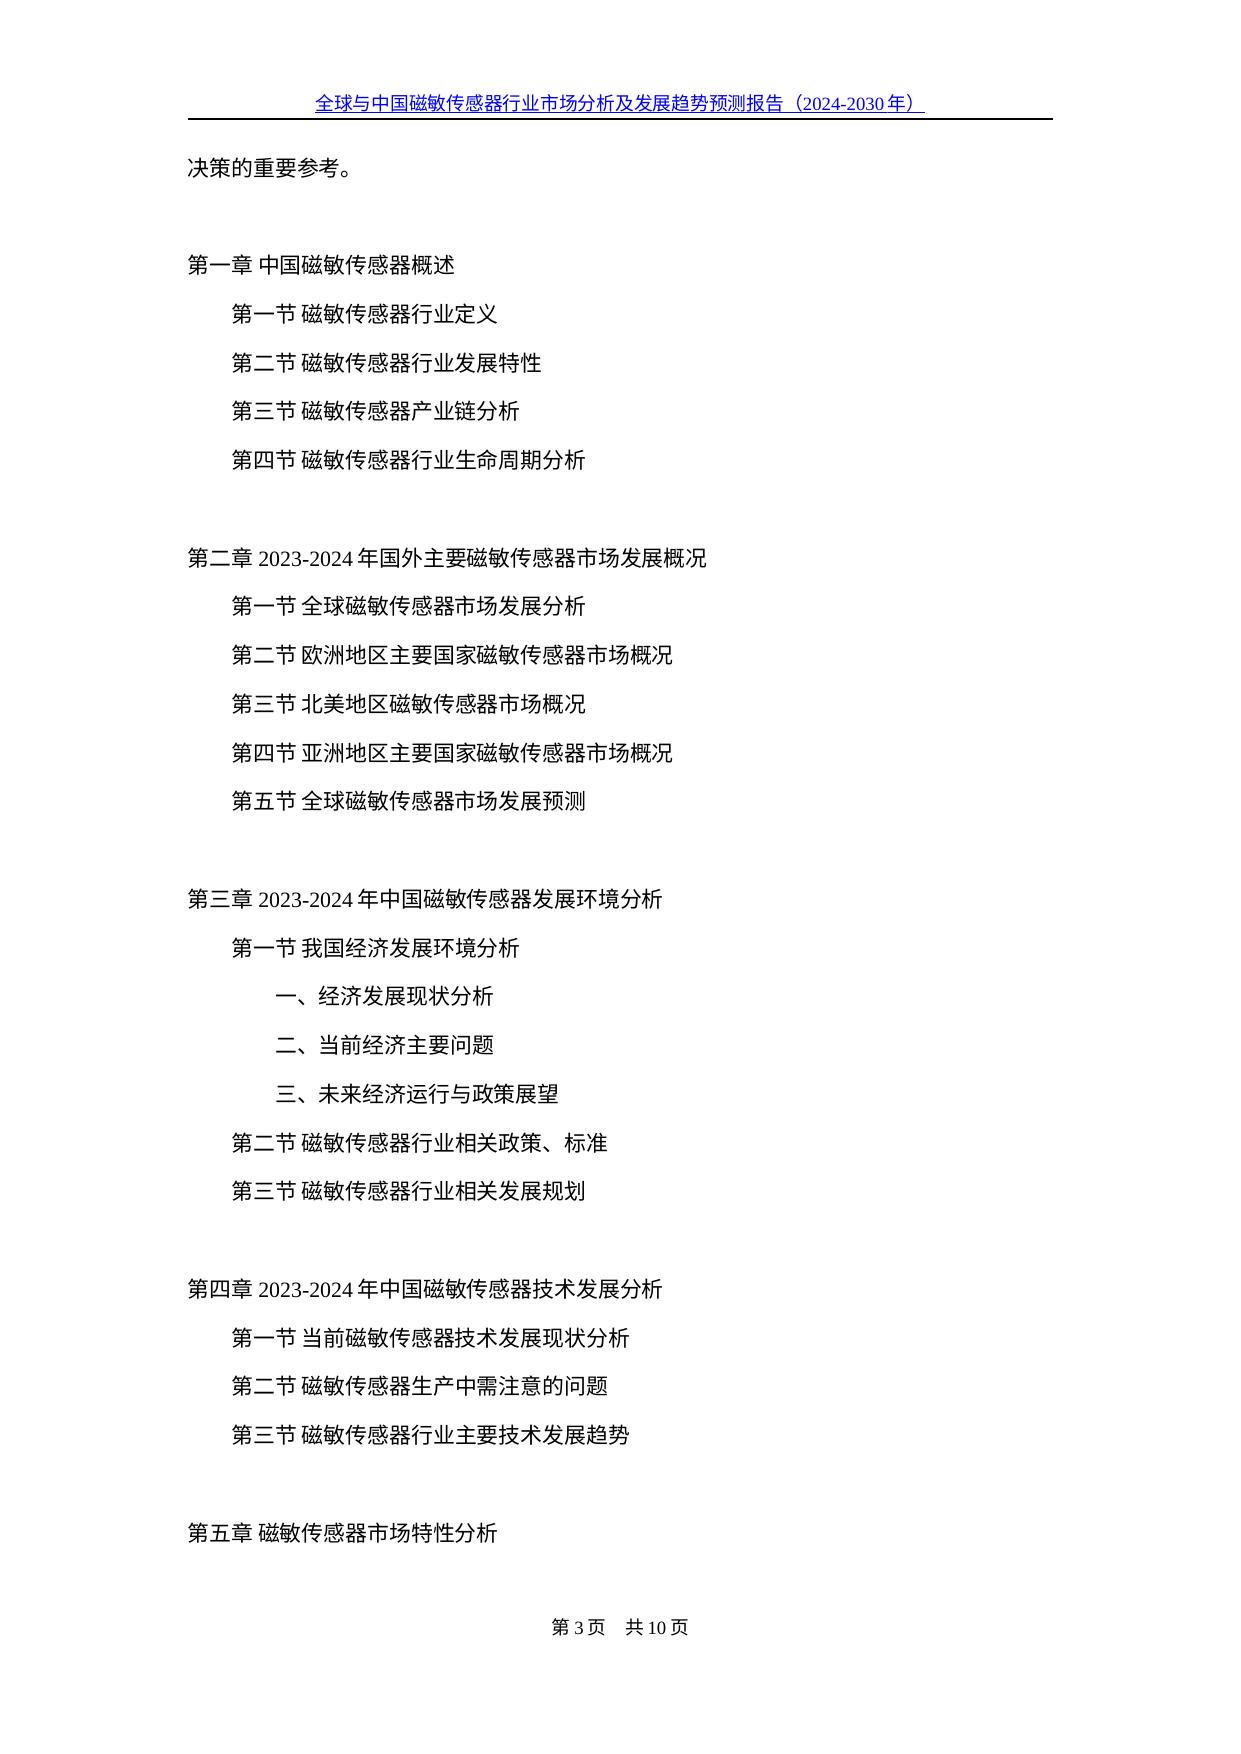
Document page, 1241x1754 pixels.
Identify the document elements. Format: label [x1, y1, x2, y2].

text [187, 150, 1053, 1548]
